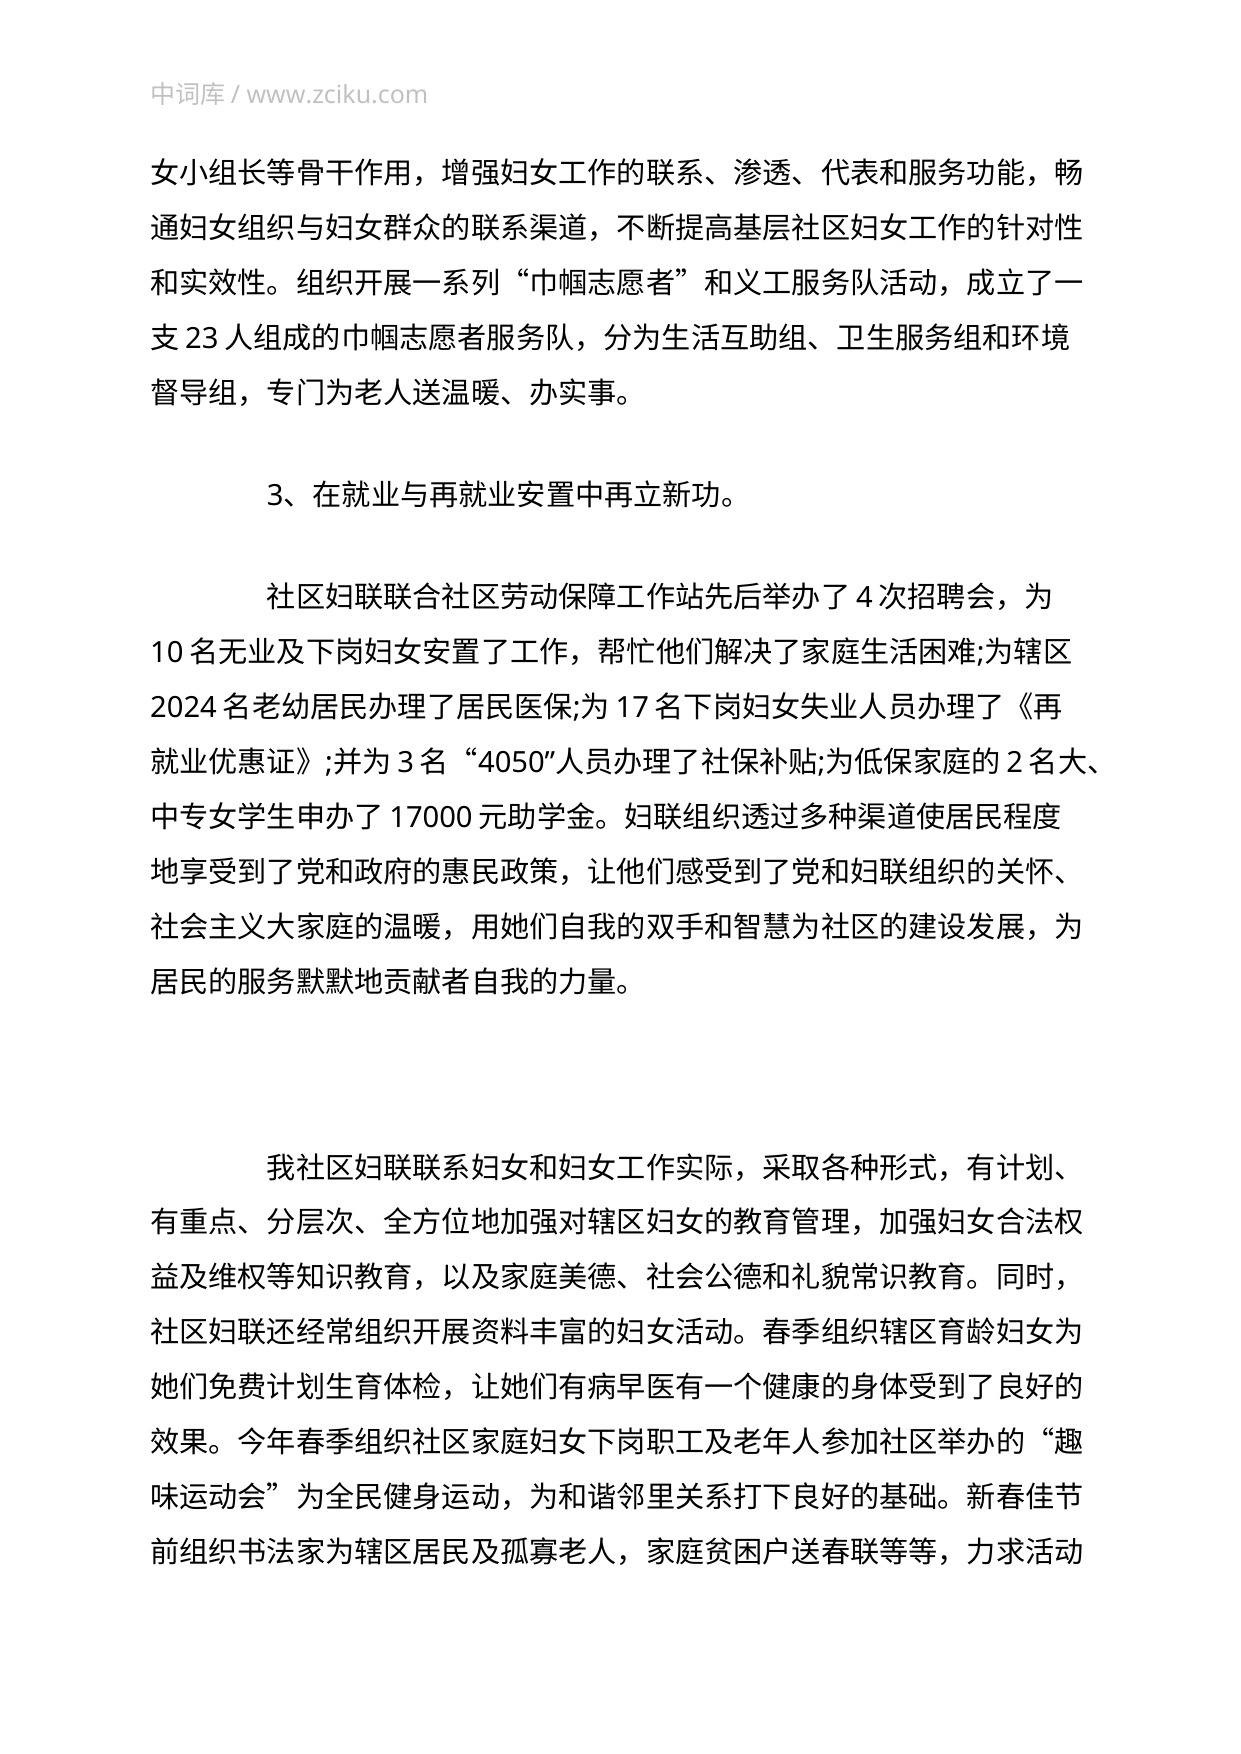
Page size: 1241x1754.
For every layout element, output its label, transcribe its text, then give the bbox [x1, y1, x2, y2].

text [150, 1144, 1090, 1571]
text 3、在就业与再就业安置中再立新功。 [150, 471, 1090, 514]
text 社区妇联联合社区劳动保障工作站先后举办了4次招聘会，为10名无业及下岗妇女安置了工作，帮忙他们解决了家庭生活困难;为辖区2024名老幼居民办理了居民医保;为17名下岗妇女失业人员办理了《再就业优惠证》;并为3名“4050”人员办理了社保补贴;为低保家庭的2名大、中专女学生申办了17000元助学金。妇联组织透过多种渠道使居民程度地享受到了党和政府的惠民政策，让他们感受到了党和妇联组织的关怀、社会主义大家庭的温暖，用她们自我的双手和智慧为社区的建设发展，为居民的服务默默地贡献者自我的力量。 [150, 573, 1090, 1001]
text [150, 150, 1090, 412]
